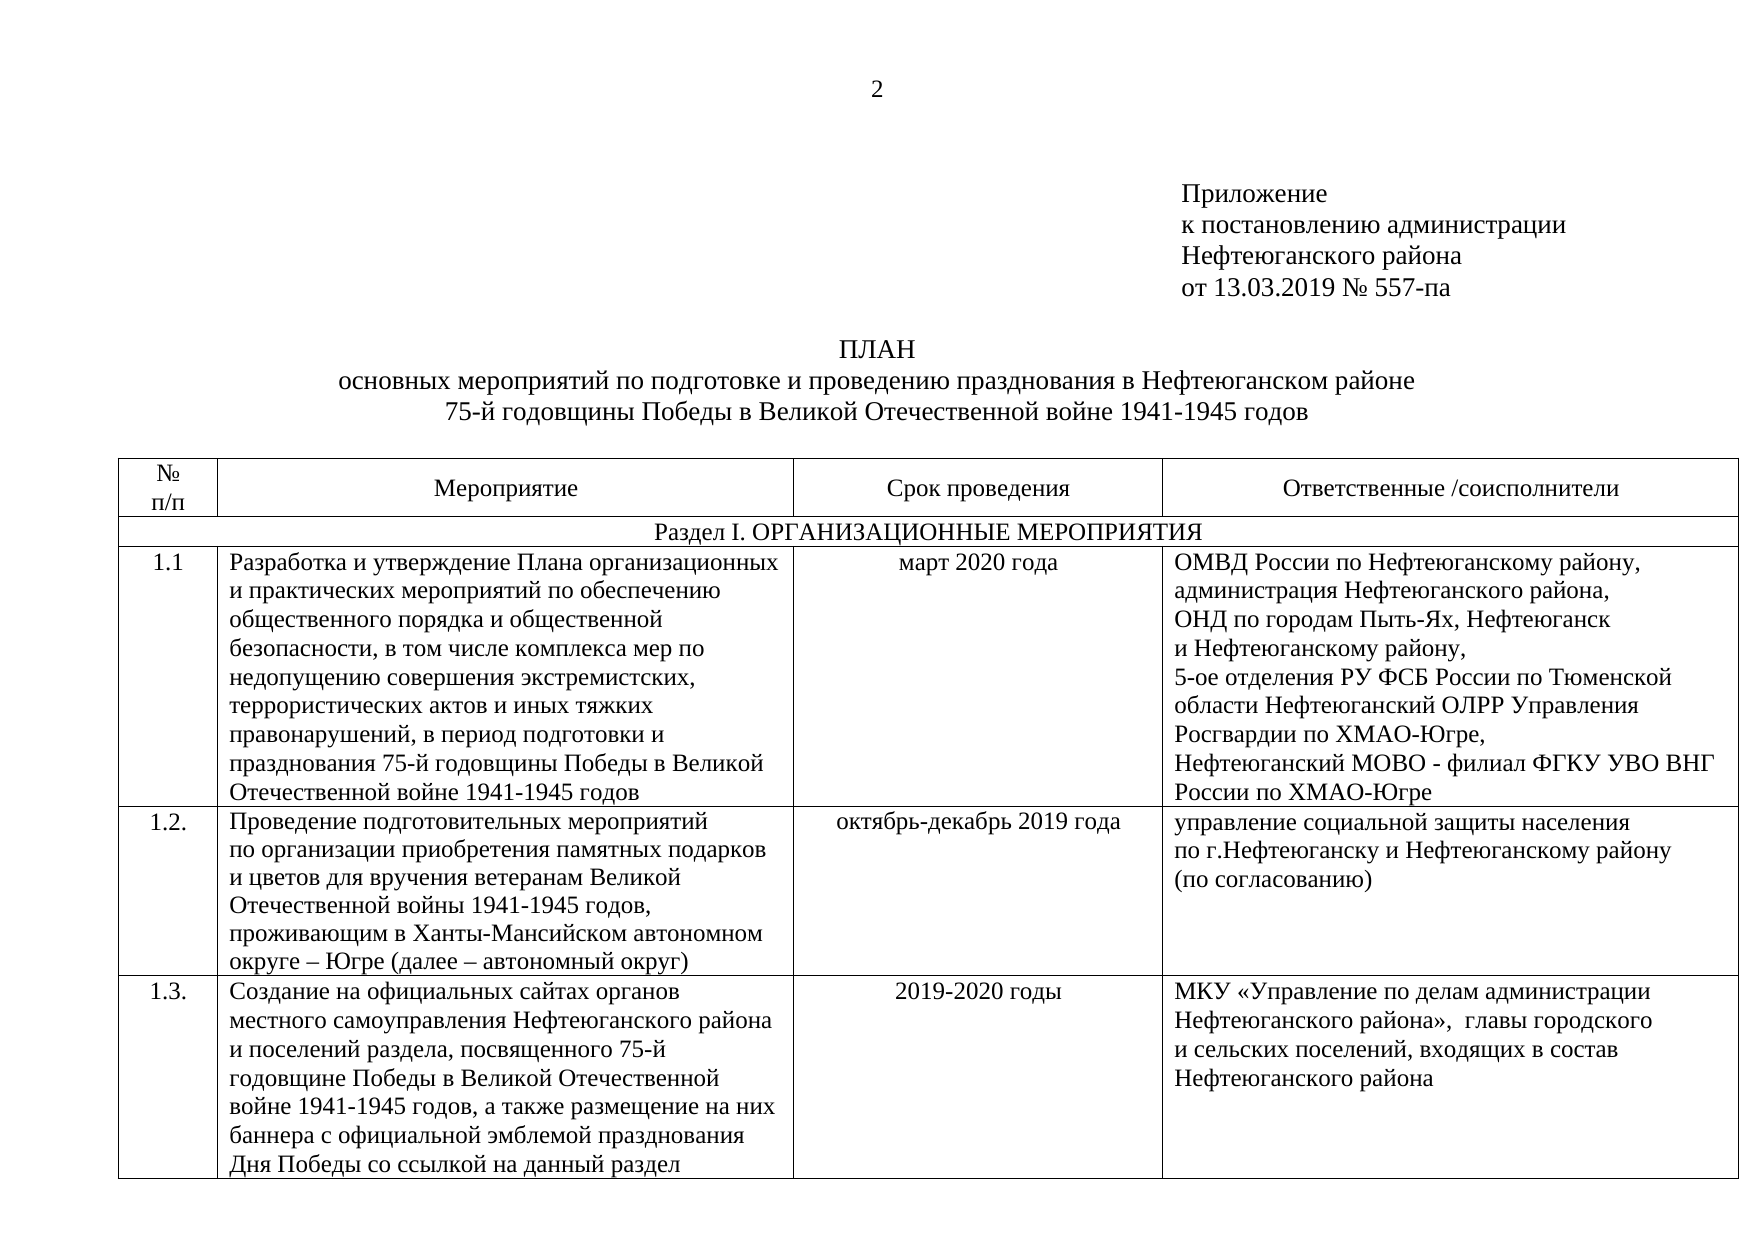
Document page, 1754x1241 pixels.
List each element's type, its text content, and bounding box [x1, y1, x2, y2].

table_cell Разработка и утверждение Плана организационных и практических мероприятий по обеспечению общественного порядка и общественной безопасности, в том числе комплекса мер по недопущению совершения экстремистских, террористических актов и иных тяжких правонарушений, в период подготовки и празднования 75-й годовщины Победы в Великой Отечественной войне 1941-1945 годов [218, 547, 793, 806]
table_cell 1.3. [119, 976, 217, 1178]
table_cell 2019-2020 годы [794, 976, 1162, 1178]
table_header Мероприятие [218, 459, 793, 516]
table_cell 1.2. [119, 807, 217, 975]
table_cell Создание на официальных сайтах органов местного самоуправления Нефтеюганского района и поселений раздела, посвященного 75-й годовщине Победы в Великой Отечественной войне 1941-1945 годов, а также размещение на них баннера с официальной эмблемой празднования Дня Победы со ссылкой на данный раздел [218, 976, 793, 1178]
text Приложение [1181, 177, 1636, 208]
table_cell Раздел I. ОРГАНИЗАЦИОННЫЕ МЕРОПРИЯТИЯ [119, 517, 1738, 546]
text основных мероприятий по подготовке и проведению празднования в Нефтеюганском районе [118, 364, 1636, 395]
table_header Ответственные /соисполнители [1163, 459, 1738, 516]
table_cell октябрь-декабрь 2019 года [794, 807, 1162, 975]
table_cell Проведение подготовительных мероприятий по организации приобретения памятных подарков и цветов для вручения ветеранам Великой Отечественной войны 1941-1945 годов, проживающим в Ханты-Мансийском автономном округе – Югре (далее – автономный округ) [218, 807, 793, 975]
text от 13.03.2019 № 557-па [1181, 271, 1636, 302]
text 75-й годовщины Победы в Великой Отечественной войне 1941-1945 годов [118, 395, 1636, 426]
table_header Срок проведения [794, 459, 1162, 516]
table_cell 1.1 [119, 547, 217, 806]
text Нефтеюганского района [1181, 239, 1636, 271]
table_cell ОМВД России по Нефтеюганскому району, администрация Нефтеюганского района, ОНД по городам Пыть-Ях, Нефтеюганск и Нефтеюганскому району, 5-ое отделения РУ ФСБ России по Тюменской области Нефтеюганский ОЛРР Управления Росгвардии по ХМАО-Югре, Нефтеюганский МОВО - филиал ФГКУ УВО ВНГ России по ХМАО-Югре [1163, 547, 1738, 806]
table_cell МКУ «Управление по делам администрации Нефтеюганского района», главы городского и сельских поселений, входящих в состав Нефтеюганского района [1163, 976, 1738, 1178]
text ПЛАН [118, 333, 1636, 364]
table_cell управление социальной защиты населения по г.Нефтеюганску и Нефтеюганскому району (по согласованию) [1163, 807, 1738, 975]
text к постановлению администрации [1181, 208, 1636, 239]
table_cell март 2020 года [794, 547, 1162, 806]
table_header № п/п [119, 459, 217, 516]
